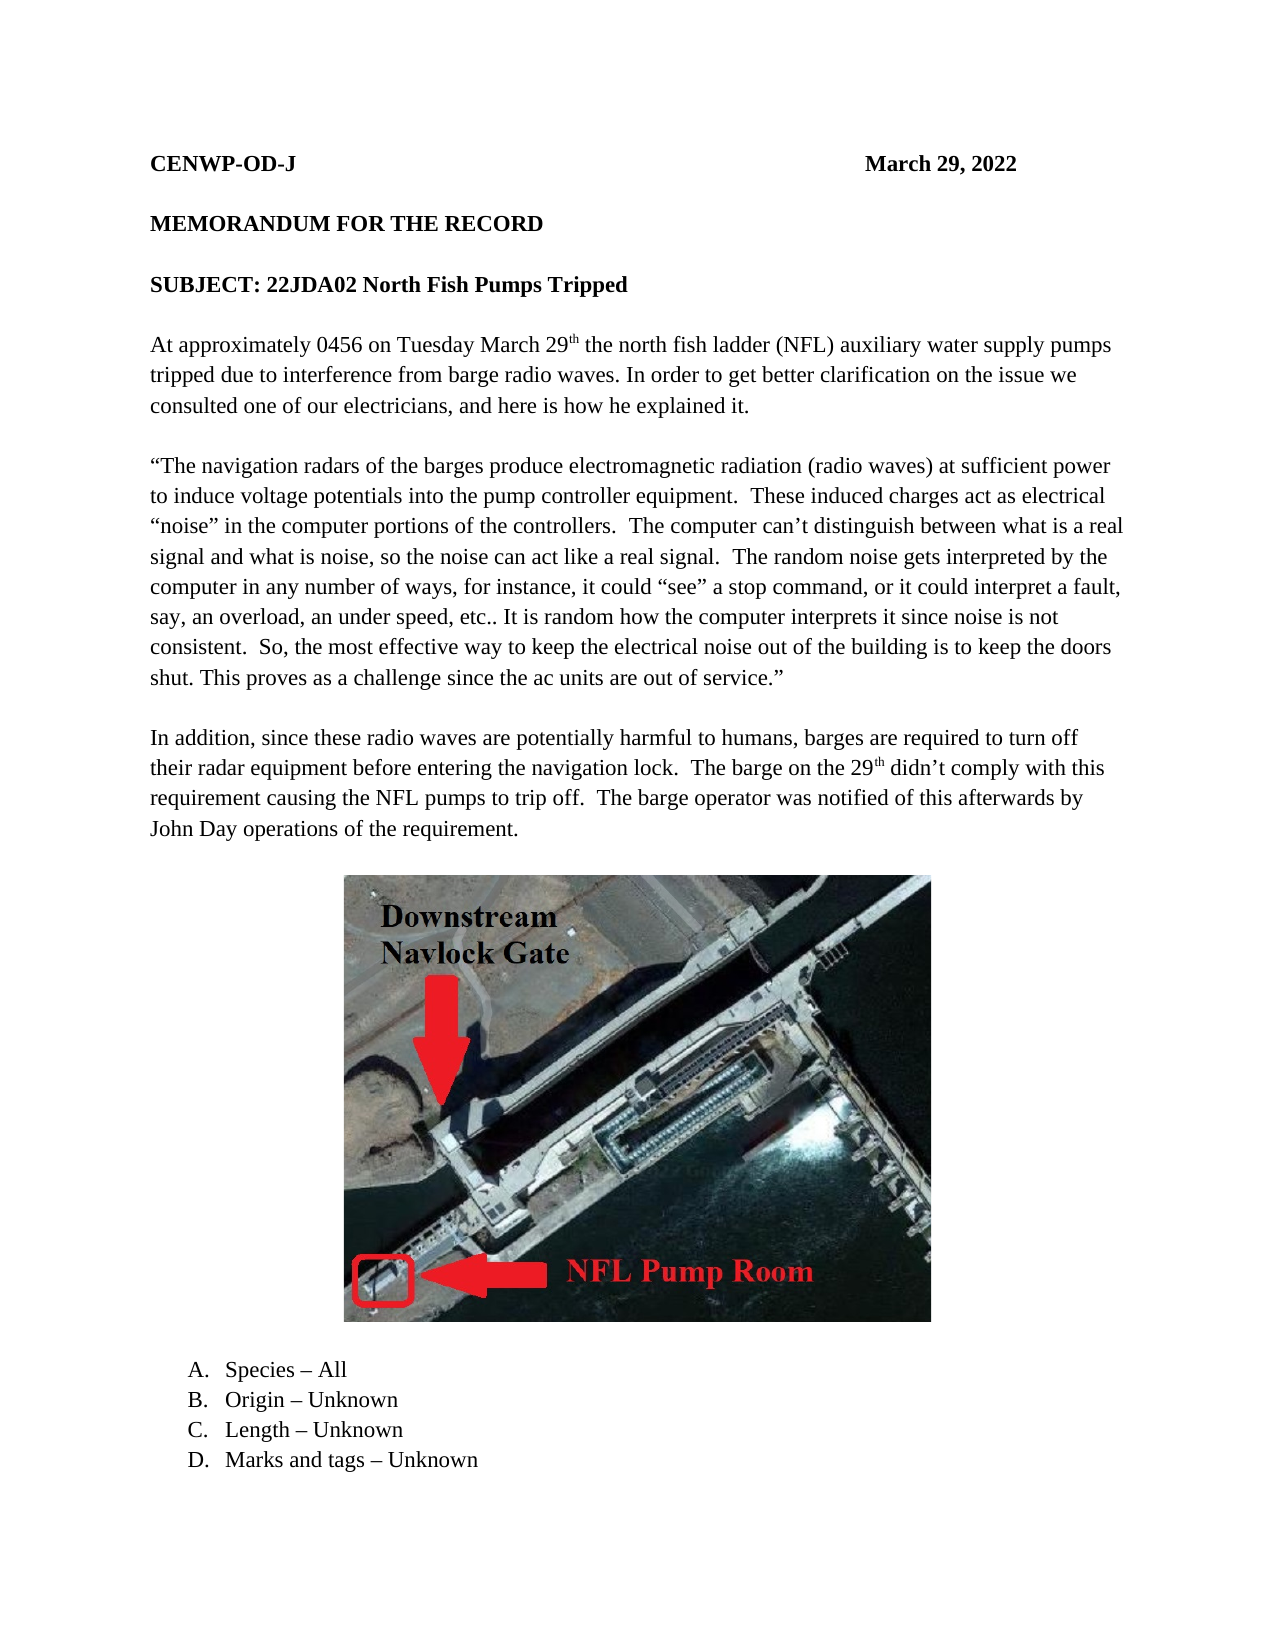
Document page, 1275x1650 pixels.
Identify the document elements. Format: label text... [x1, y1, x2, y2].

text MEMORANDUM FOR THE RECORD [150, 210, 1125, 237]
text “The navigation radars of the barges produce electromagnetic radiation (radio waves) at sufficient power to induce voltage potentials into the pump controller equipment. These induced charges act as electrical “noise” in the computer portions of the controllers. The computer can’t distinguish between what is a real signal and what is noise, so the noise can act like a real signal. The random noise gets interpreted by the computer in any number of ways, for instance, it could “see” a stop command, or it could interpret a fault, say, an overload, an under speed, etc.. It is random how the computer interprets it since noise is not consistent. So, the most effective way to keep the electrical noise out of the building is to keep the doors shut. This proves as a challenge since the ac units are out of service.” [150, 452, 1125, 690]
list Marks and tags – Unknown [187, 1446, 1125, 1473]
text SUBJECT: 22JDA02 North Fish Pumps Tripped [150, 271, 1125, 297]
list Origin – Unknown [187, 1386, 1125, 1412]
text In addition, since these radio waves are potentially harmful to humans, barges are required to turn off their radar equipment before entering the navigation lock. The barge on the 29th didn’t comply with this requirement causing the NFL pumps to trip off. The barge operator was notified of this afterwards by John Day operations of the requirement. [150, 724, 1125, 841]
text At approximately 0456 on Tuesday March 29th the north fish ladder (NFL) auxiliary water supply pumps tripped due to interference from barge radio waves. In order to get better clarification on the issue we consulted one of our electricians, and here is how he explained it. [150, 331, 1125, 418]
text CENWP-OD-J March 29, 2022 [150, 150, 1125, 176]
list Species – All [187, 1356, 1125, 1382]
list Length – Unknown [187, 1416, 1125, 1442]
picture [343, 875, 932, 1322]
